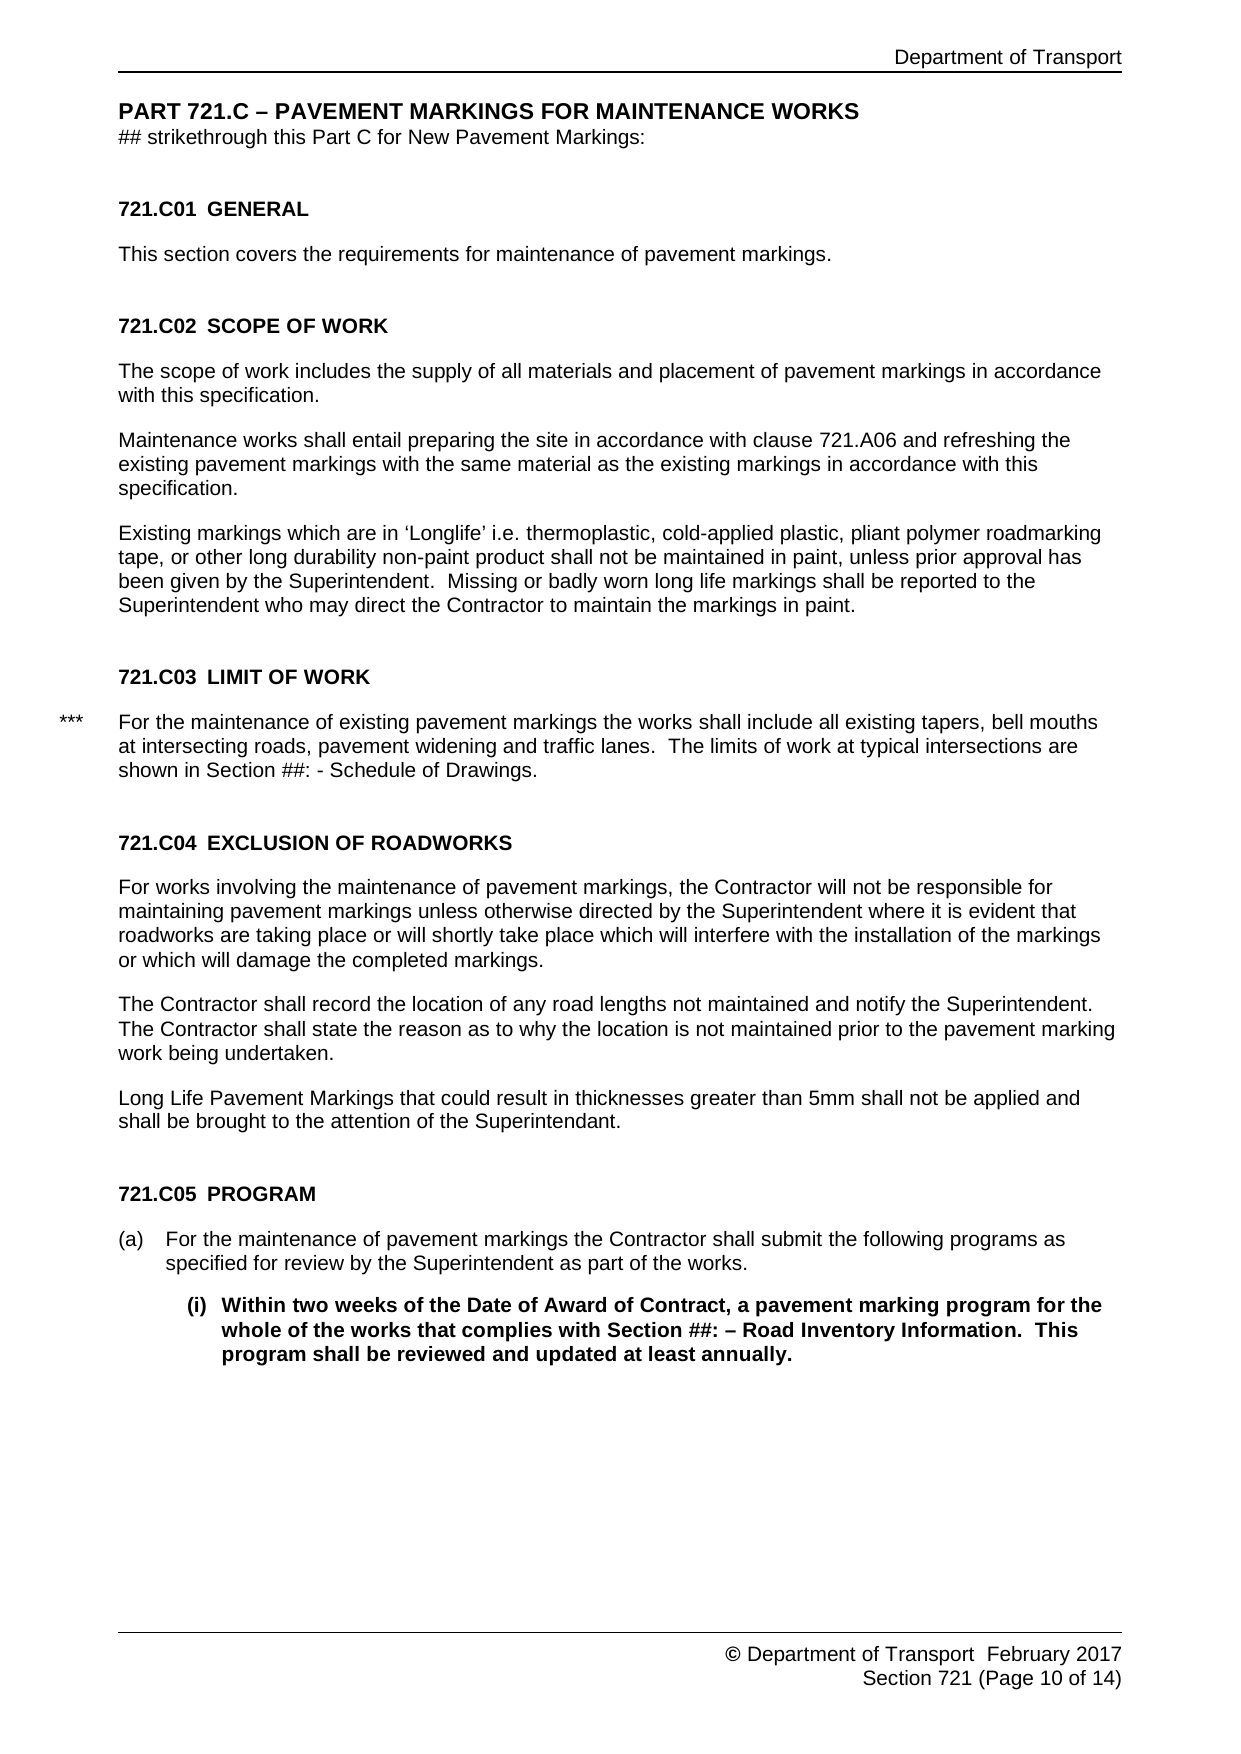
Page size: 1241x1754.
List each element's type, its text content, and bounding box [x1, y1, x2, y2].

subtitle 721.C03 LIMIT OF WORK [118, 665, 1122, 689]
text ## strikethrough this Part C for New Pavement Markings: [118, 125, 1122, 149]
subtitle 721.C02 SCOPE OF WORK [118, 314, 1122, 338]
subtitle 721.C04 EXCLUSION OF ROADWORKS [118, 830, 1122, 854]
text The scope of work includes the supply of all materials and placement of pavement markings in accordance with this specification. [118, 359, 1122, 407]
text Maintenance works shall entail preparing the site in accordance with clause 721.A06 and refreshing the existing pavement markings with the same material as the existing markings in accordance with this specification. [118, 428, 1122, 500]
text For works involving the maintenance of pavement markings, the Contractor will not be responsible for maintaining pavement markings unless otherwise directed by the Superintendent where it is evident that roadworks are taking place or will shortly take place which will interfere with the installation of the markings or which will damage the completed markings. [118, 875, 1122, 972]
text PART 721.C – PAVEMENT MARKINGS FOR MAINTENANCE WORKS [118, 98, 1122, 125]
text (a) For the maintenance of pavement markings the Contractor shall submit the following programs as specified for review by the Superintendent as part of the works. [118, 1227, 1122, 1275]
subtitle 721.C01 GENERAL [118, 197, 1122, 221]
text Existing markings which are in ‘Longlife’ i.e. thermoplastic, cold-applied plastic, pliant polymer roadmarking tape, or other long durability non-paint product shall not be maintained in paint, unless prior approval has been given by the Superintendent. Missing or badly worn long life markings shall be reported to the Superintendent who may direct the Contractor to maintain the markings in paint. [118, 521, 1122, 617]
text *** For the maintenance of existing pavement markings the works shall include all existing tapers, bell mouths at intersecting roads, pavement widening and traffic lanes. The limits of work at typical intersections are shown in Section ##: - Schedule of Drawings. [59, 710, 1122, 782]
subtitle 721.C05 PROGRAM [118, 1182, 1122, 1206]
text Long Life Pavement Markings that could result in thicknesses greater than 5mm shall not be applied and shall be brought to the attention of the Superintendant. [118, 1085, 1122, 1133]
text The Contractor shall record the location of any road lengths not maintained and notify the Superintendent. The Contractor shall state the reason as to why the location is not maintained prior to the pavement marking work being undertaken. [118, 992, 1122, 1064]
text (i) Within two weeks of the Date of Award of Contract, a pavement marking program for the whole of the works that complies with Section ##: – Road Inventory Information. This program shall be reviewed and updated at least annually. [118, 1293, 1122, 1366]
text This section covers the requirements for maintenance of pavement markings. [118, 242, 1122, 266]
